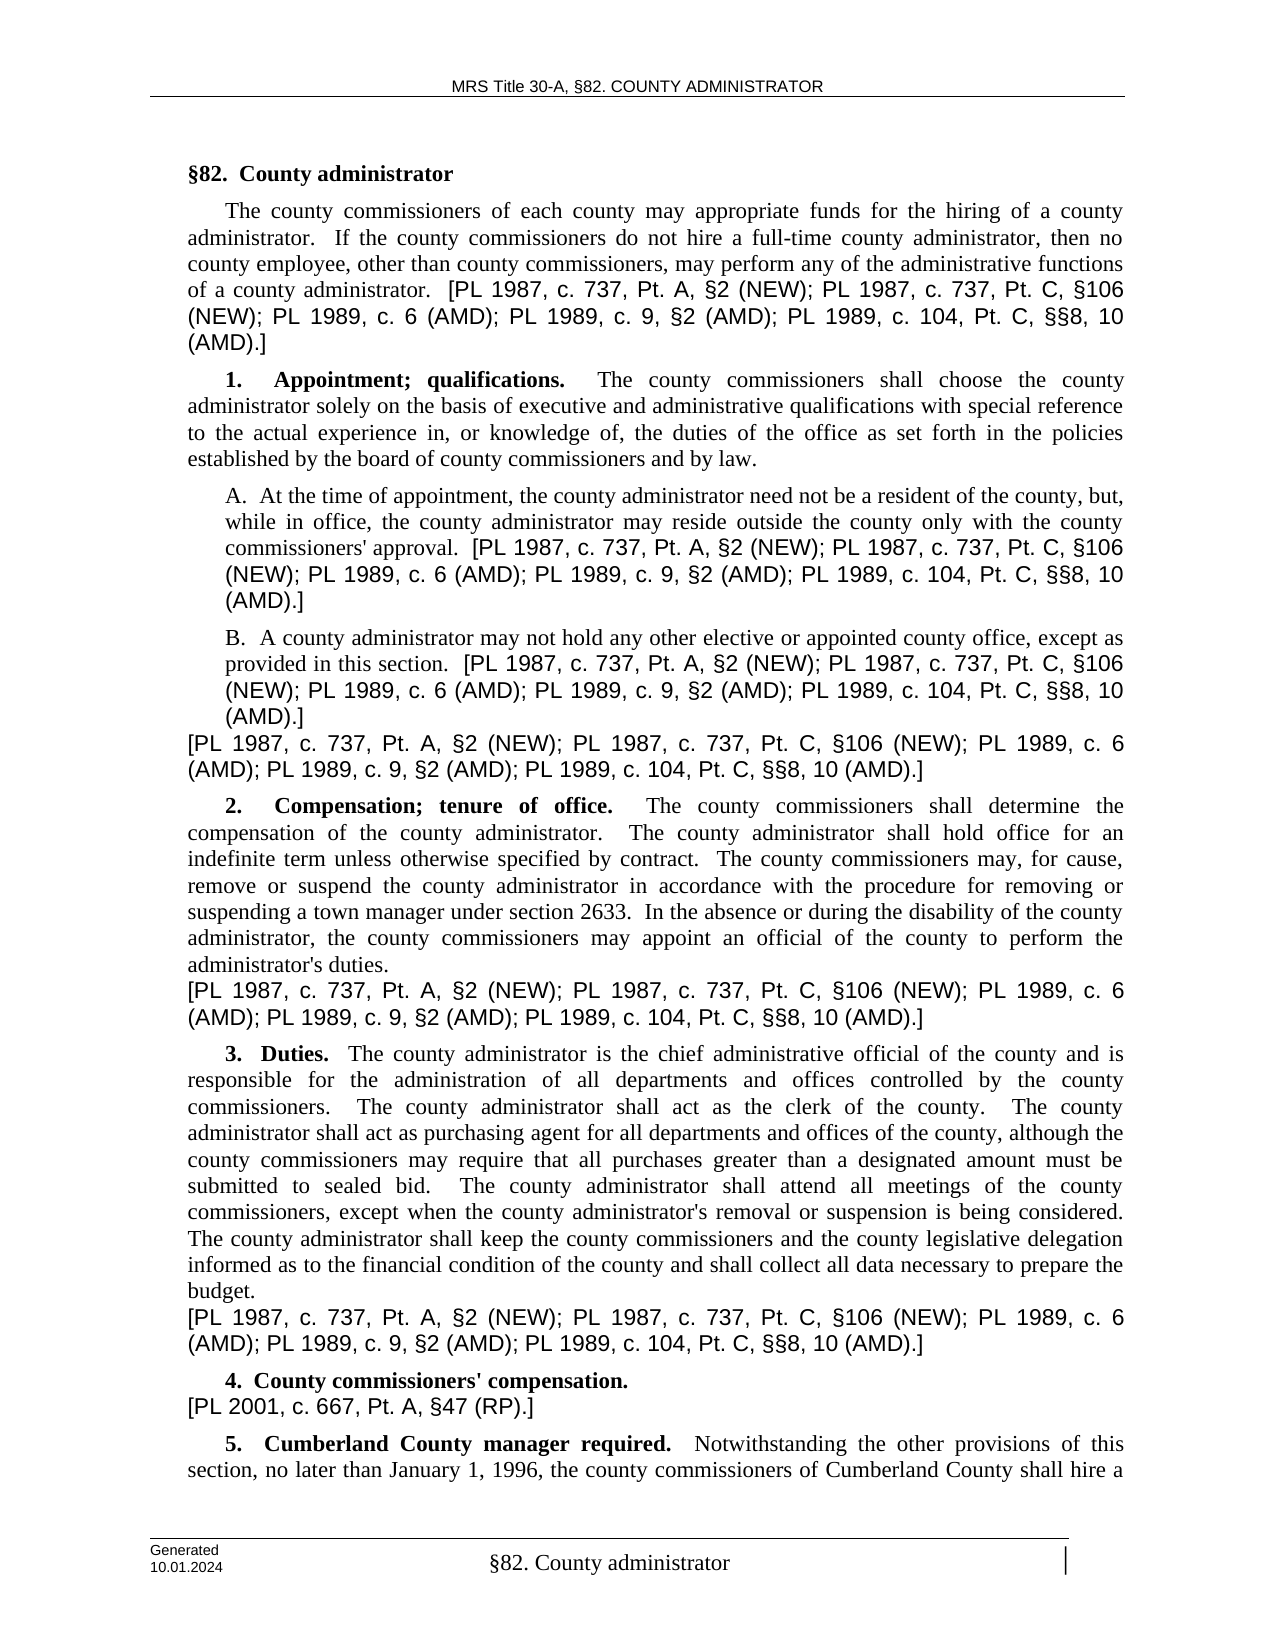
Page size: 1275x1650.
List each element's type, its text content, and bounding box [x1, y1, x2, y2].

text 4. County commissioners' compensation. [187, 1367, 1125, 1393]
text B. A county administrator may not hold any other elective or appointed county office, except as provided in this section. [PL 1987, c. 737, Pt. A, §2 (NEW); PL 1987, c. 737, Pt. C, §106 (NEW); PL 1989, c. 6 (AMD); PL 1989, c. 9, §2 (AMD); PL 1989, c. 104, Pt. C, §§8, 10 (AMD).] [225, 624, 1125, 729]
text 2. Compensation; tenure of office. The county commissioners shall determine the compensation of the county administrator. The county administrator shall hold office for an indefinite term unless otherwise specified by contract. The county commissioners may, for cause, remove or suspend the county administrator in accordance with the procedure for removing or suspending a town manager under section 2633. In the absence or during the disability of the county administrator, the county commissioners may appoint an official of the county to perform the administrator's duties. [187, 793, 1125, 977]
text [PL 1987, c. 737, Pt. A, §2 (NEW); PL 1987, c. 737, Pt. C, §106 (NEW); PL 1989, c. 6 (AMD); PL 1989, c. 9, §2 (AMD); PL 1989, c. 104, Pt. C, §§8, 10 (AMD).] [187, 1304, 1125, 1356]
text [PL 2001, c. 667, Pt. A, §47 (RP).] [187, 1393, 1125, 1419]
text A. At the time of appointment, the county administrator need not be a resident of the county, but, while in office, the county administrator may reside outside the county only with the county commissioners' approval. [PL 1987, c. 737, Pt. A, §2 (NEW); PL 1987, c. 737, Pt. C, §106 (NEW); PL 1989, c. 6 (AMD); PL 1989, c. 9, §2 (AMD); PL 1989, c. 104, Pt. C, §§8, 10 (AMD).] [225, 482, 1125, 613]
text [187, 1430, 1125, 1483]
text §82. County administrator [187, 160, 1125, 187]
text 1. Appointment; qualifications. The county commissioners shall choose the county administrator solely on the basis of executive and administrative qualifications with special reference to the actual experience in, or knowledge of, the duties of the office as set forth in the policies established by the board of county commissioners and by law. [187, 366, 1125, 471]
text [PL 1987, c. 737, Pt. A, §2 (NEW); PL 1987, c. 737, Pt. C, §106 (NEW); PL 1989, c. 6 (AMD); PL 1989, c. 9, §2 (AMD); PL 1989, c. 104, Pt. C, §§8, 10 (AMD).] [187, 729, 1125, 782]
text 3. Duties. The county administrator is the chief administrative official of the county and is responsible for the administration of all departments and offices controlled by the county commissioners. The county administrator shall act as the clerk of the county. The county administrator shall act as purchasing agent for all departments and offices of the county, although the county commissioners may require that all purchases greater than a designated amount must be submitted to sealed bid. The county administrator shall attend all meetings of the county commissioners, except when the county administrator's removal or suspension is being considered. The county administrator shall keep the county commissioners and the county legislative delegation informed as to the financial condition of the county and shall collect all data necessary to prepare the budget. [187, 1040, 1125, 1304]
text The county commissioners of each county may appropriate funds for the hiring of a county administrator. If the county commissioners do not hire a full-time county administrator, then no county employee, other than county commissioners, may perform any of the administrative functions of a county administrator. [PL 1987, c. 737, Pt. A, §2 (NEW); PL 1987, c. 737, Pt. C, §106 (NEW); PL 1989, c. 6 (AMD); PL 1989, c. 9, §2 (AMD); PL 1989, c. 104, Pt. C, §§8, 10 (AMD).] [187, 197, 1125, 355]
text [PL 1987, c. 737, Pt. A, §2 (NEW); PL 1987, c. 737, Pt. C, §106 (NEW); PL 1989, c. 6 (AMD); PL 1989, c. 9, §2 (AMD); PL 1989, c. 104, Pt. C, §§8, 10 (AMD).] [187, 977, 1125, 1030]
